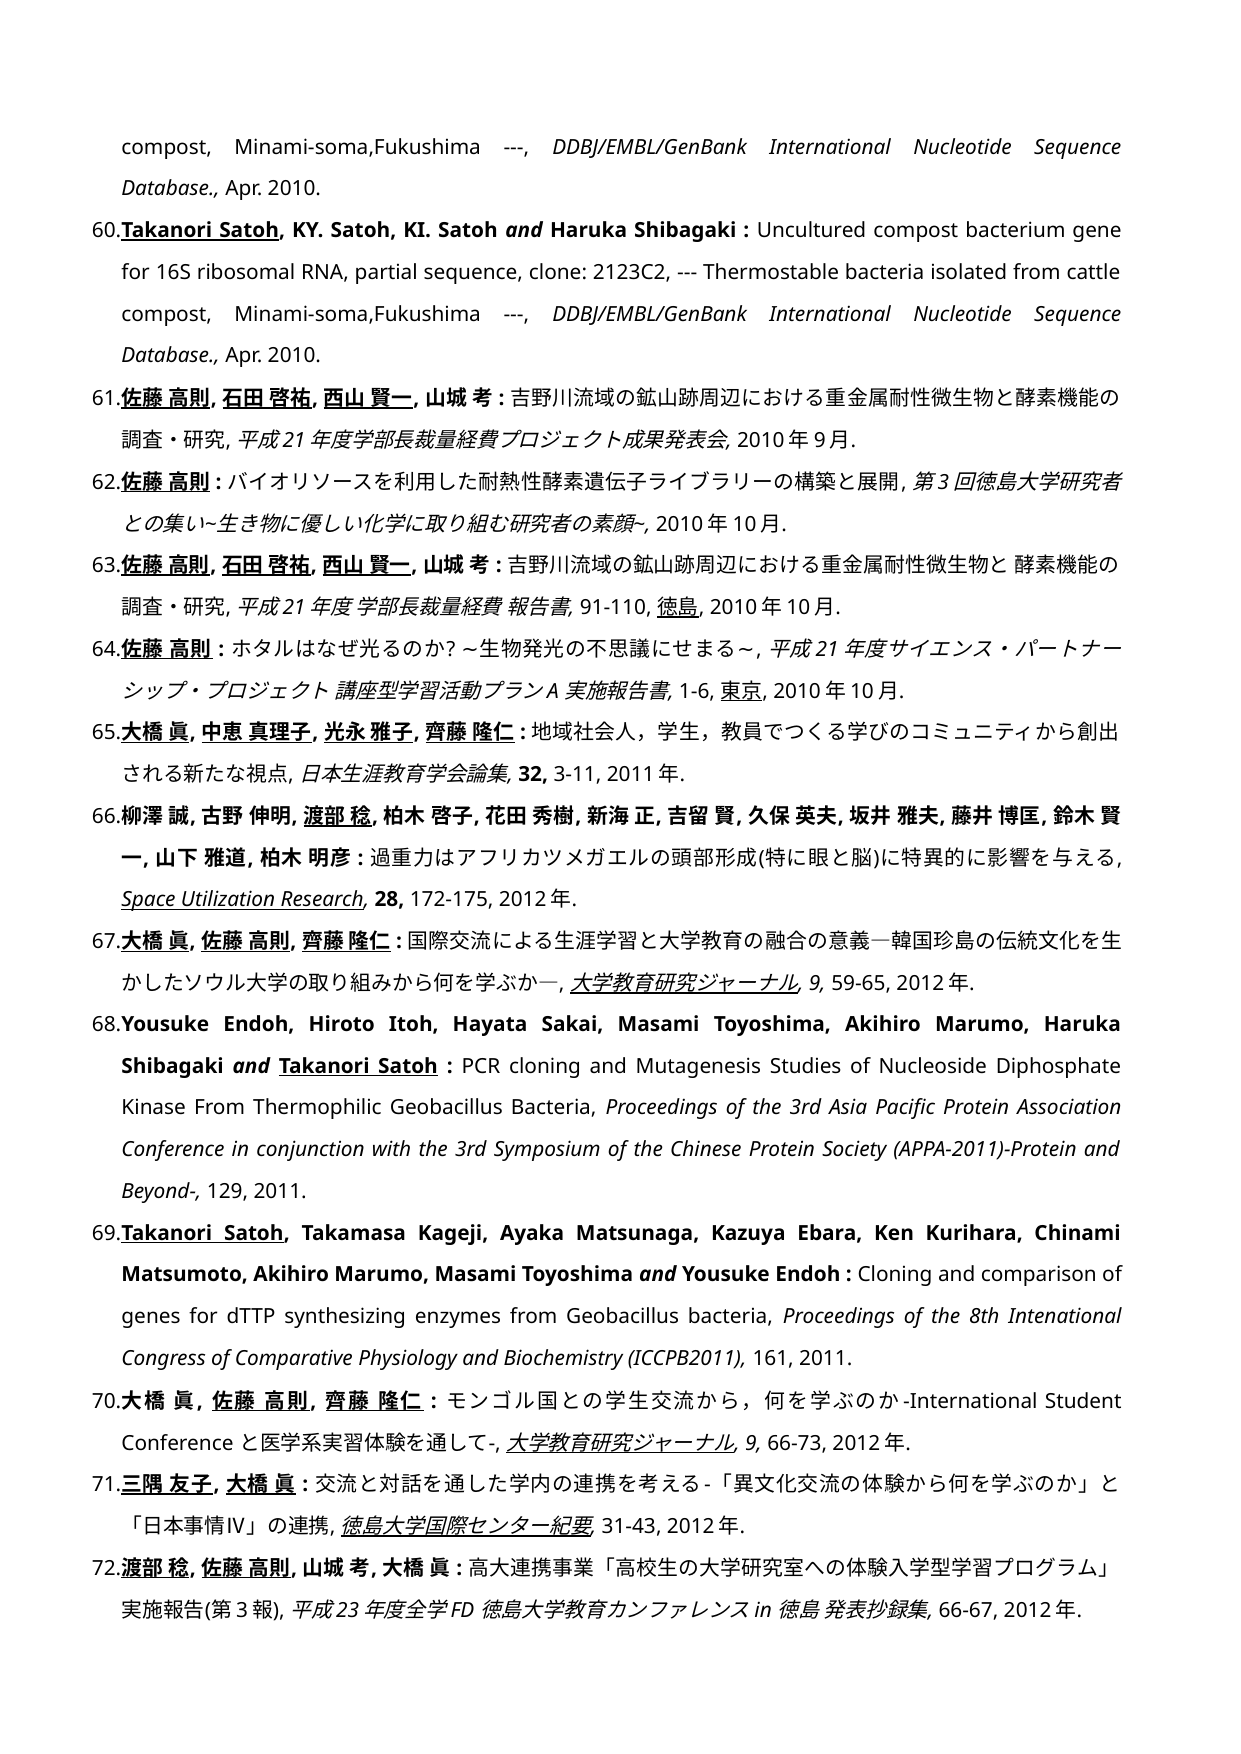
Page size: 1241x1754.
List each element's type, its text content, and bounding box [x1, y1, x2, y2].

list 佐藤 高則, 石田 啓祐, 西山 賢一, 山城 考 : 吉野川流域の鉱山跡周辺における重金属耐性微生物と 酵素機能の調査・研究, 平成21年度 学部長裁量経費 報告書, 91-110, 徳島, 2010年10月. [92, 543, 1122, 626]
list 大橋 眞, 佐藤 高則, 齊藤 隆仁 : モンゴル国との学生交流から，何を学ぶのか-International Student Conference と医学系実習体験を通して-, 大学教育研究ジャーナル, 9, 66-73, 2012年. [92, 1378, 1122, 1462]
list 大橋 眞, 中恵 真理子, 光永 雅子, 齊藤 隆仁 : 地域社会人，学生，教員でつくる学びのコミュニティから創出される新たな視点, 日本生涯教育学会論集, 32, 3-11, 2011年. [92, 710, 1122, 793]
list 佐藤 高則 : バイオリソースを利用した耐熱性酵素遺伝子ライブラリーの構築と展開, 第3回徳島大学研究者との集い~生き物に優しい化学に取り組む研究者の素顔~, 2010年10月. [92, 459, 1122, 543]
list Yousuke Endoh, Hiroto Itoh, Hayata Sakai, Masami Toyoshima, Akihiro Marumo, Haruka Shibagaki and Takanori Satoh : PCR cloning and Mutagenesis Studies of Nucleoside Diphosphate Kinase From Thermophilic Geobacillus Bacteria, Proceedings of the 3rd Asia Pacific Protein Association Conference in conjunction with the 3rd Symposium of the Chinese Protein Society (APPA-2011)-Protein and Beyond-, 129, 2011. [92, 1002, 1122, 1211]
list 佐藤 高則, 石田 啓祐, 西山 賢一, 山城 考 : 吉野川流域の鉱山跡周辺における重金属耐性微生物と酵素機能の調査・研究, 平成21年度学部長裁量経費プロジェクト成果発表会, 2010年9月. [92, 376, 1122, 459]
list 大橋 眞, 佐藤 高則, 齊藤 隆仁 : 国際交流による生涯学習と大学教育の融合の意義―韓国珍島の伝統文化を生かしたソウル大学の取り組みから何を学ぶか―, 大学教育研究ジャーナル, 9, 59-65, 2012年. [92, 919, 1122, 1002]
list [92, 125, 1122, 209]
list 佐藤 高則 : ホタルはなぜ光るのか? ∼生物発光の不思議にせまる∼, 平成21年度サイエンス・パートナーシップ・プロジェクト 講座型学習活動プランA 実施報告書, 1-6, 東京, 2010年10月. [92, 626, 1122, 710]
list Takanori Satoh, KY. Satoh, KI. Satoh and Haruka Shibagaki : Uncultured compost bacterium gene for 16S ribosomal RNA, partial sequence, clone: 2123C2, --- Thermostable bacteria isolated from cattle compost, Minami-soma,Fukushima ---, DDBJ/EMBL/GenBank International Nucleotide Sequence Database., Apr. 2010. [92, 209, 1122, 376]
list 渡部 稔, 佐藤 高則, 山城 考, 大橋 眞 : 高大連携事業「高校生の大学研究室への体験入学型学習プログラム」実施報告(第3報), 平成23年度全学FD 徳島大学教育カンファレンス in 徳島 発表抄録集, 66-67, 2012年. [92, 1545, 1122, 1629]
list 柳澤 誠, 古野 伸明, 渡部 稔, 柏木 啓子, 花田 秀樹, 新海 正, 吉留 賢, 久保 英夫, 坂井 雅夫, 藤井 博匡, 鈴木 賢一, 山下 雅道, 柏木 明彦 : 過重力はアフリカツメガエルの頭部形成(特に眼と脳)に特異的に影響を与える, Space Utilization Research, 28, 172-175, 2012年. [92, 793, 1122, 919]
list Takanori Satoh, Takamasa Kageji, Ayaka Matsunaga, Kazuya Ebara, Ken Kurihara, Chinami Matsumoto, Akihiro Marumo, Masami Toyoshima and Yousuke Endoh : Cloning and comparison of genes for dTTP synthesizing enzymes from Geobacillus bacteria, Proceedings of the 8th Intenational Congress of Comparative Physiology and Biochemistry (ICCPB2011), 161, 2011. [92, 1211, 1122, 1378]
list 三隅 友子, 大橋 眞 : 交流と対話を通した学内の連携を考える-「異文化交流の体験から何を学ぶのか」と「日本事情Ⅳ」の連携, 徳島大学国際センター紀要, 31-43, 2012年. [92, 1462, 1122, 1545]
